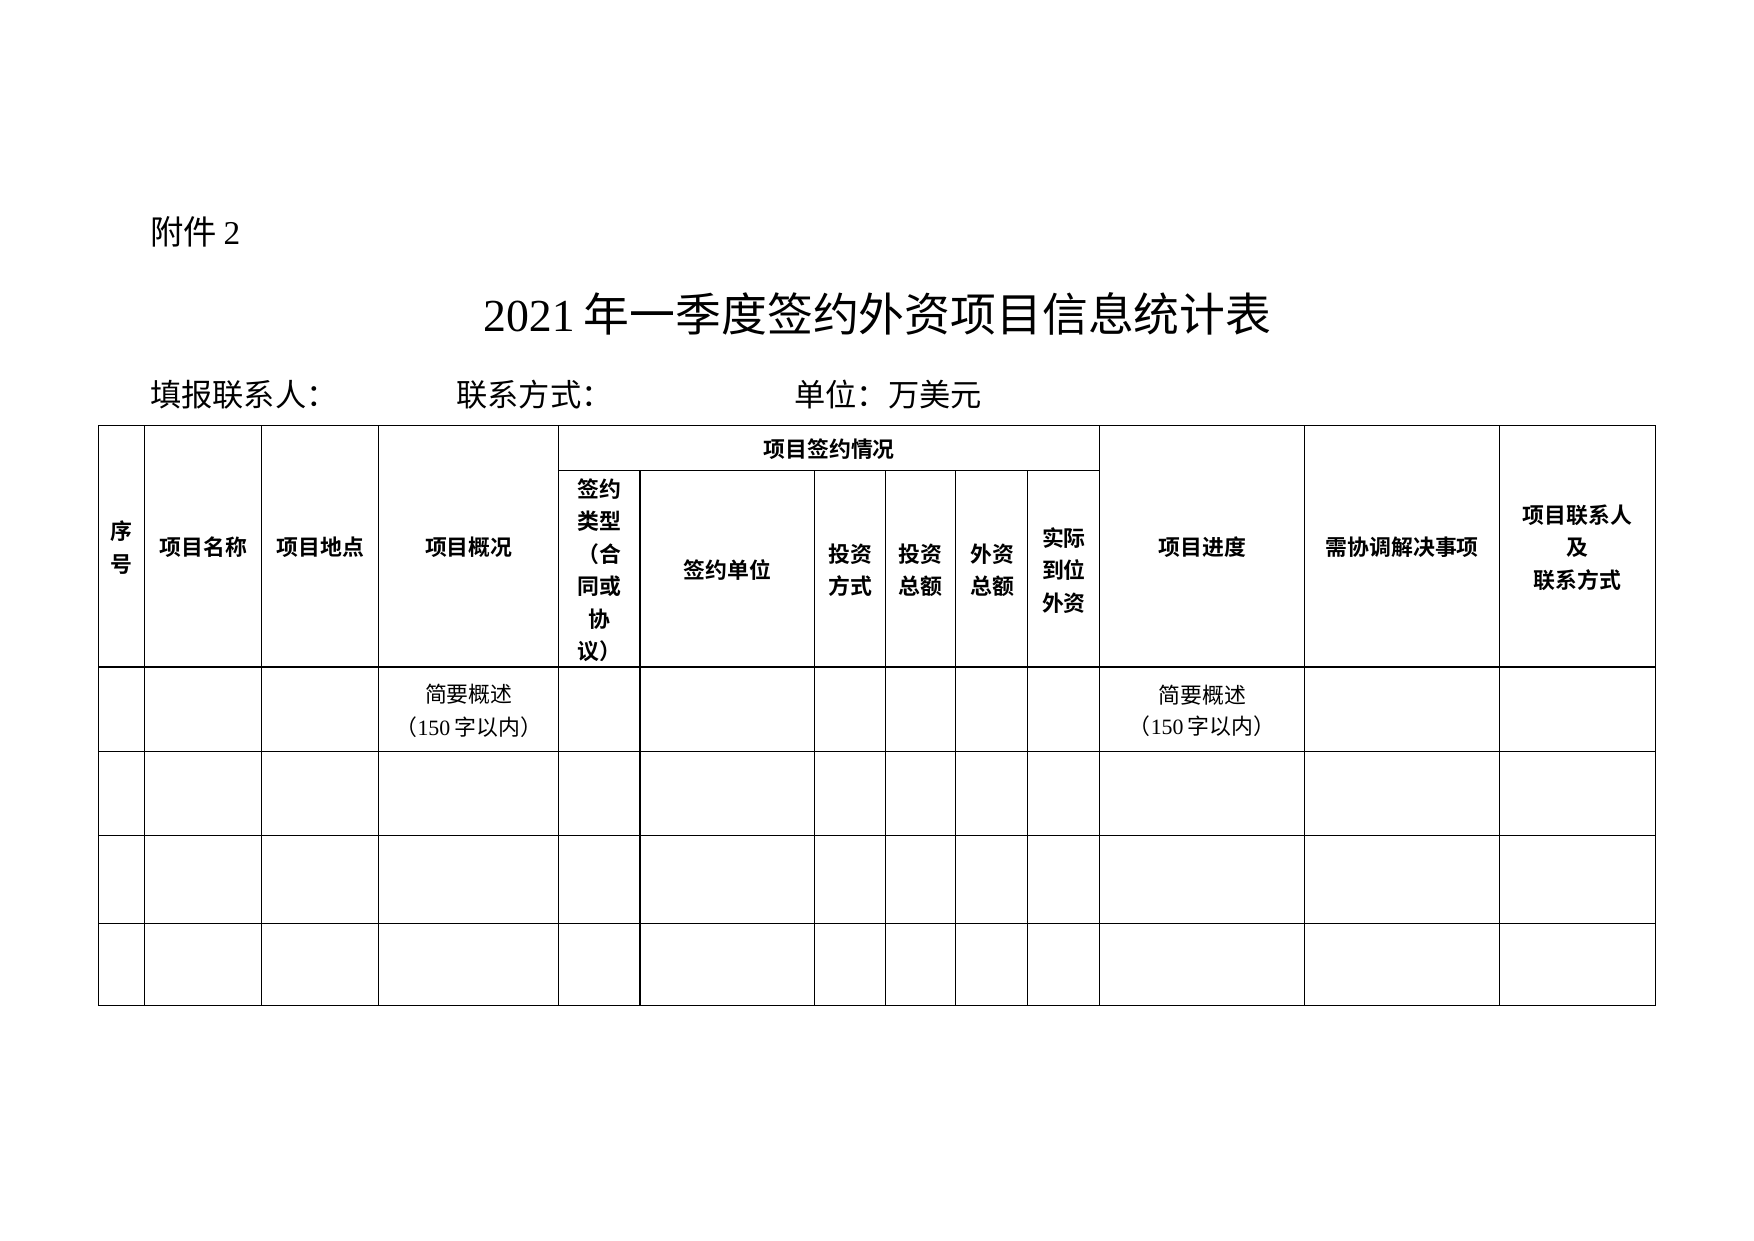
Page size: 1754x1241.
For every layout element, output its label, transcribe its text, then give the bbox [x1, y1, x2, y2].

table_cell [145, 668, 261, 751]
table_header 项目联系人 及 联系方式 [1500, 426, 1655, 666]
table_cell [1100, 924, 1304, 1005]
table_cell [815, 668, 885, 751]
text 附件2 [150, 198, 1604, 263]
table_cell [1305, 752, 1499, 835]
table_cell 投资 方式 [815, 471, 885, 666]
table_cell [956, 924, 1027, 1005]
table_cell [815, 752, 885, 835]
table_cell [641, 924, 814, 1005]
table_header 需协调解决事项 [1305, 426, 1499, 666]
table_cell [145, 752, 261, 835]
table_header 项目签约情况 [559, 426, 1099, 470]
table_cell [262, 924, 378, 1005]
table_cell [99, 836, 144, 923]
table_cell [956, 836, 1027, 923]
table_header 项目地点 [262, 426, 378, 666]
table_cell [1100, 836, 1304, 923]
table_header 序号 [99, 426, 144, 666]
table_cell [1028, 924, 1099, 1005]
table_cell [1500, 836, 1655, 923]
table_cell [641, 836, 814, 923]
table_cell [1500, 752, 1655, 835]
table_cell 投资 总额 [886, 471, 955, 666]
table_cell [956, 668, 1027, 751]
table_cell [559, 924, 639, 1005]
table_cell [1500, 924, 1655, 1005]
table_cell [559, 836, 639, 923]
table_cell [1500, 668, 1655, 751]
table_cell 简要概述 （150字以内） [379, 668, 558, 751]
table_cell [886, 924, 955, 1005]
table_cell [1305, 836, 1499, 923]
table_cell 外资 总额 [956, 471, 1027, 666]
table_cell [641, 752, 814, 835]
table_cell 实际到位外资 [1028, 471, 1099, 666]
table_cell [559, 668, 639, 751]
table_cell 签约单位 [641, 471, 814, 666]
table_cell [99, 668, 144, 751]
text 填报联系人： 联系方式： 单位：万美元 [150, 360, 1604, 425]
table_cell [1100, 752, 1304, 835]
table_cell [99, 924, 144, 1005]
table_cell [1028, 668, 1099, 751]
table_cell [559, 752, 639, 835]
table_cell [1028, 752, 1099, 835]
table_cell [1305, 668, 1499, 751]
table_header 项目名称 [145, 426, 261, 666]
table_cell [1305, 924, 1499, 1005]
table_cell [145, 924, 261, 1005]
table_cell [886, 836, 955, 923]
table_cell 简要概述 （150字以内） [1100, 668, 1304, 751]
table_cell [379, 924, 558, 1005]
table_cell [262, 668, 378, 751]
text 2021年一季度签约外资项目信息统计表 [150, 263, 1604, 360]
table_cell 签约类型（合同或协议） [559, 471, 639, 666]
table_cell [1028, 836, 1099, 923]
table_cell [886, 668, 955, 751]
table_cell [262, 836, 378, 923]
table_cell [886, 752, 955, 835]
table_cell [641, 668, 814, 751]
table_cell [956, 752, 1027, 835]
table_cell [262, 752, 378, 835]
table_header 项目概况 [379, 426, 558, 666]
table_header 项目进度 [1100, 426, 1304, 666]
table_cell [379, 752, 558, 835]
table_cell [99, 752, 144, 835]
table_cell [145, 836, 261, 923]
table_cell [815, 836, 885, 923]
table_cell [815, 924, 885, 1005]
table_cell [379, 836, 558, 923]
